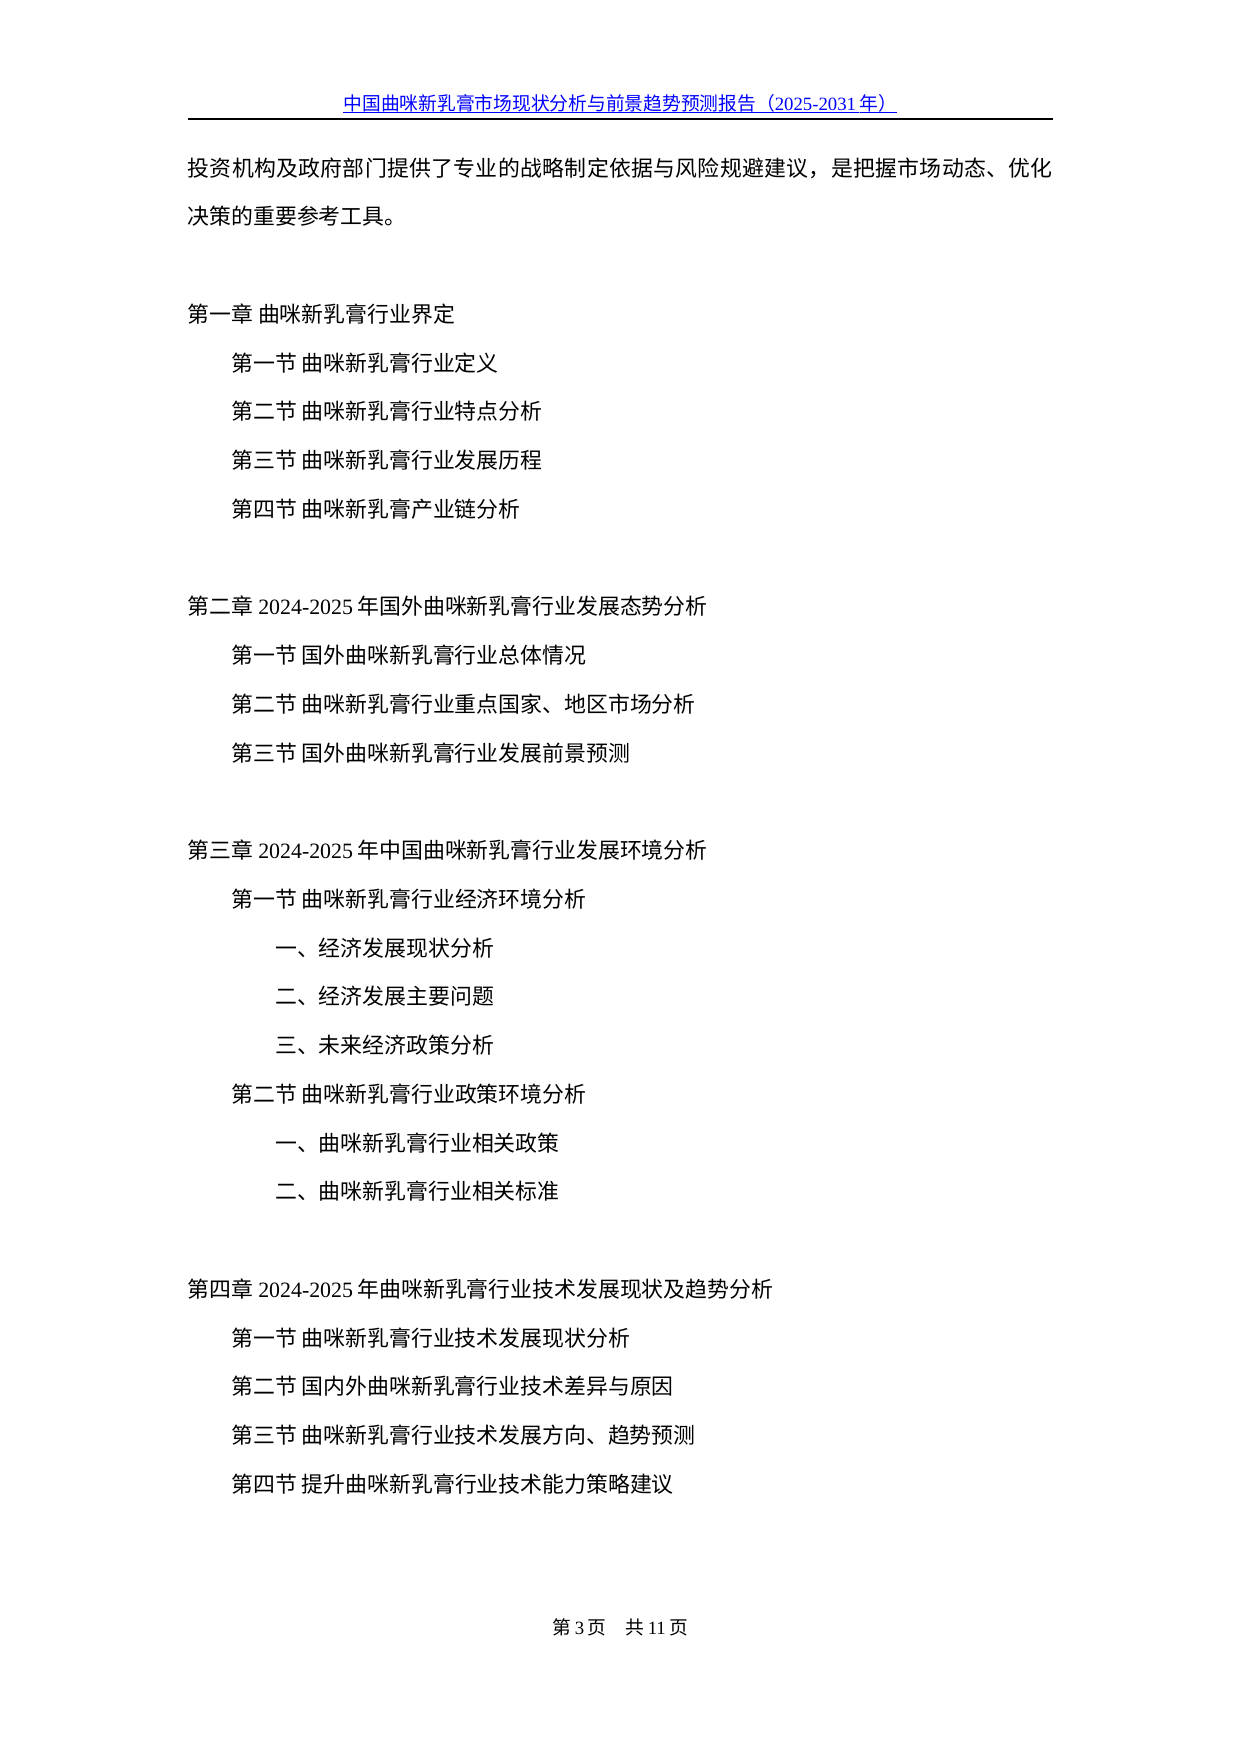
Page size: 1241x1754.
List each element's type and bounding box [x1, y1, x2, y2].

text [187, 150, 1053, 1499]
